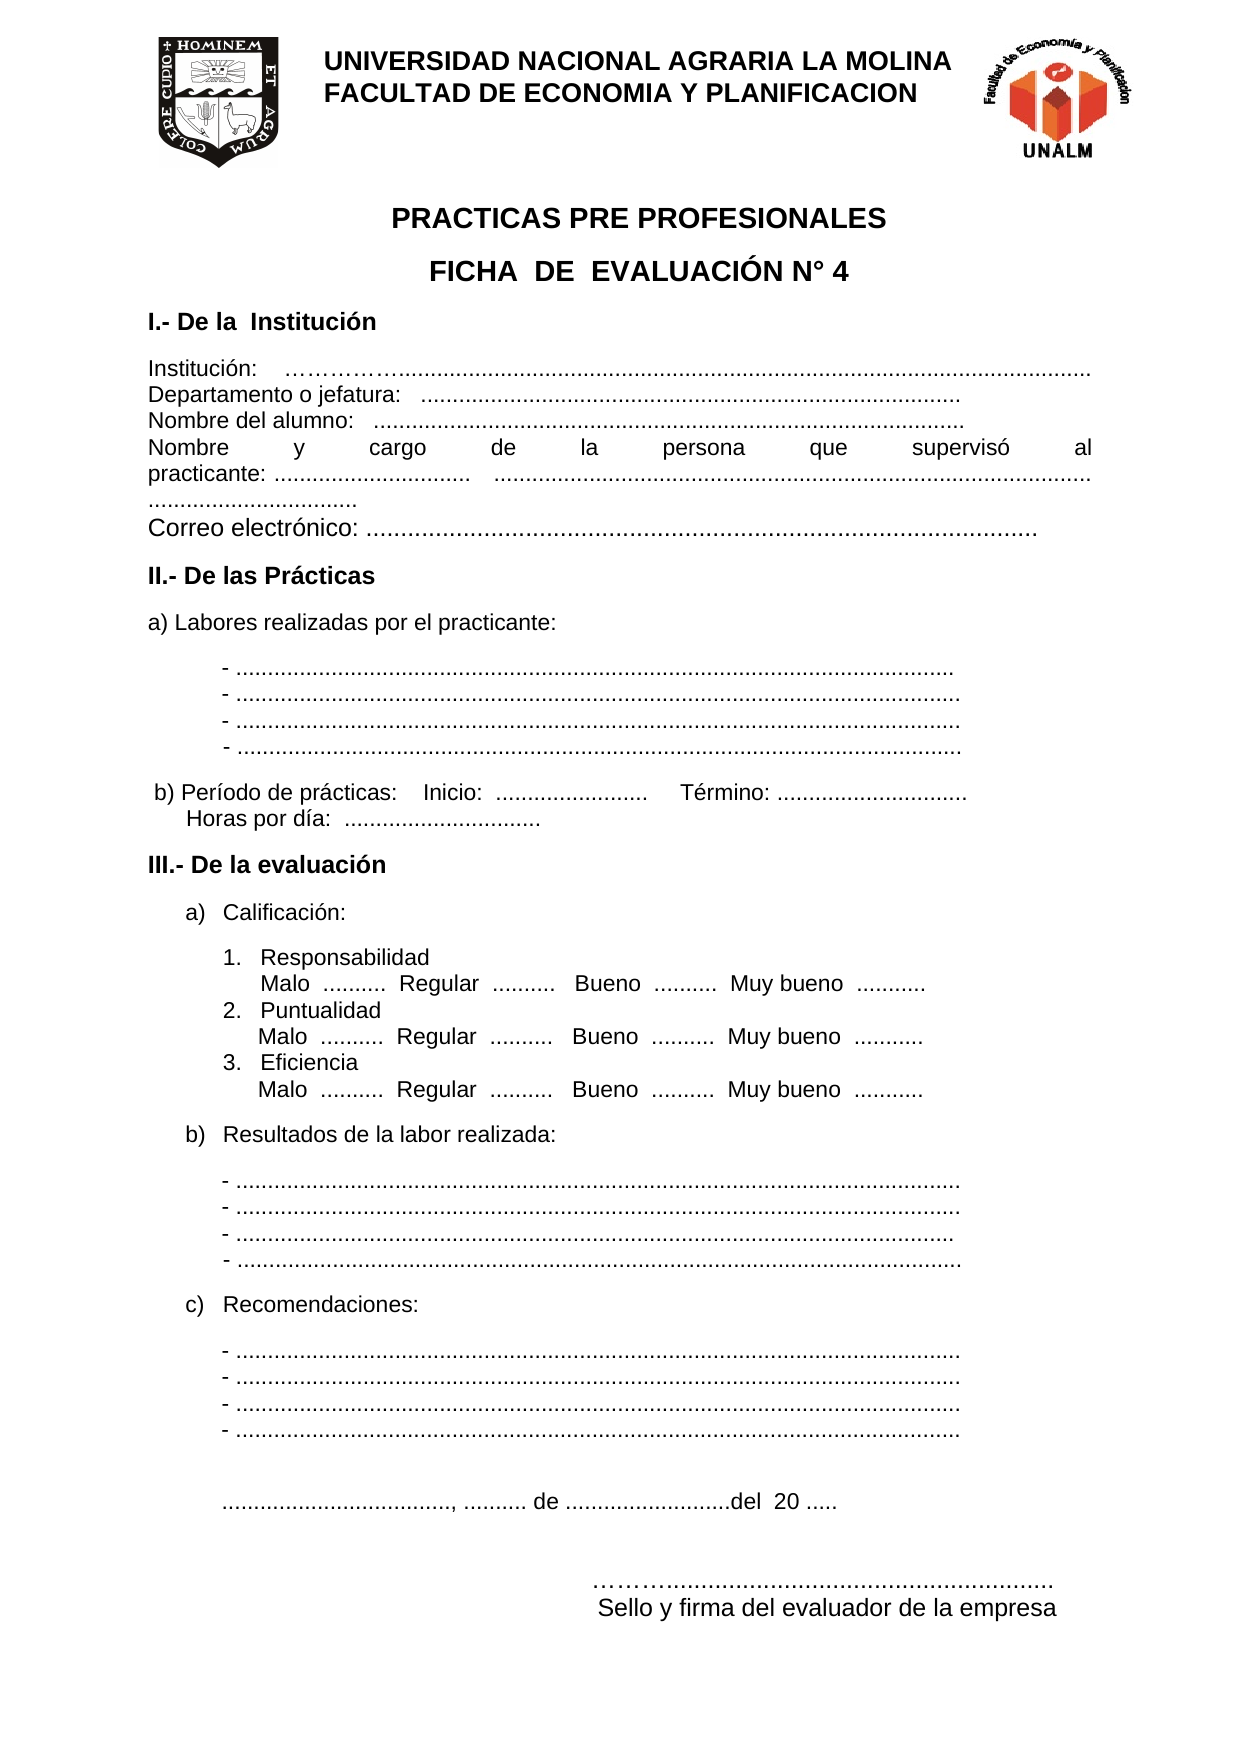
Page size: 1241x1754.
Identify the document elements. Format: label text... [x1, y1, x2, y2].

text Nombre del alumno: ............................................................................................. [148, 407, 1093, 434]
text - .................................................................................................................. [223, 733, 1093, 759]
text - ................................................................................................................. [148, 1219, 1093, 1246]
list Resultados de la labor realizada: [185, 1121, 1093, 1148]
text - .................................................................................................................. [148, 1193, 1093, 1219]
text ...................................., .......... de ..........................del 20 ..... [148, 1488, 1093, 1514]
text - .................................................................................................................. [223, 1246, 1093, 1272]
text - .................................................................................................................. [221, 1167, 1093, 1193]
text - .................................................................................................................. [221, 1337, 1093, 1363]
text - .................................................................................................................. [221, 1416, 1093, 1442]
text - .................................................................................................................. [148, 680, 1093, 707]
text Sello y firma del evaluador de la empresa [148, 1593, 1093, 1622]
text - .................................................................................................................. [148, 1389, 1093, 1416]
text Correo electrónico: ................................................................................................. [148, 513, 1093, 541]
picture [158, 37, 279, 168]
text Horas por día: ............................... [148, 805, 1093, 831]
text a) Labores realizadas por el practicante: [148, 608, 1093, 635]
list Recomendaciones: [185, 1291, 1093, 1318]
picture [983, 37, 1134, 158]
text Institución: ……………............................................................................................................. Departamento o jefatura: ..................................................................................... [148, 354, 1093, 407]
list Responsabilidad [223, 944, 1093, 970]
text - ................................................................................................................. [221, 654, 1093, 680]
subtitle II.- De las Prácticas [148, 561, 1093, 589]
subtitle PRACTICAS PRE PROFESIONALES [185, 201, 1093, 235]
text Malo .......... Regular .......... Bueno .......... Muy bueno ........... [223, 1076, 1093, 1102]
text Nombre y cargo de la persona que supervisó al practicante: ............................... ............................................................................................................................... [148, 434, 1093, 513]
list Calificación: [185, 898, 1093, 925]
subtitle III.- De la evaluación [148, 851, 1093, 879]
subtitle I.- De la Institución [148, 307, 1093, 335]
list Puntualidad [223, 997, 1093, 1023]
text b) Período de prácticas: Inicio: ........................ Término: .............................. [148, 779, 1093, 805]
list Eficiencia [223, 1049, 1093, 1076]
text - .................................................................................................................. [148, 1363, 1093, 1389]
text ………........................................................ [591, 1564, 1093, 1593]
text Malo .......... Regular .......... Bueno .......... Muy bueno ........... [260, 970, 1093, 997]
subtitle FICHA DE EVALUACIÓN N° 4 [185, 254, 1093, 287]
text - .................................................................................................................. [148, 707, 1093, 733]
text Malo .......... Regular .......... Bueno .......... Muy bueno ........... [223, 1023, 1093, 1049]
